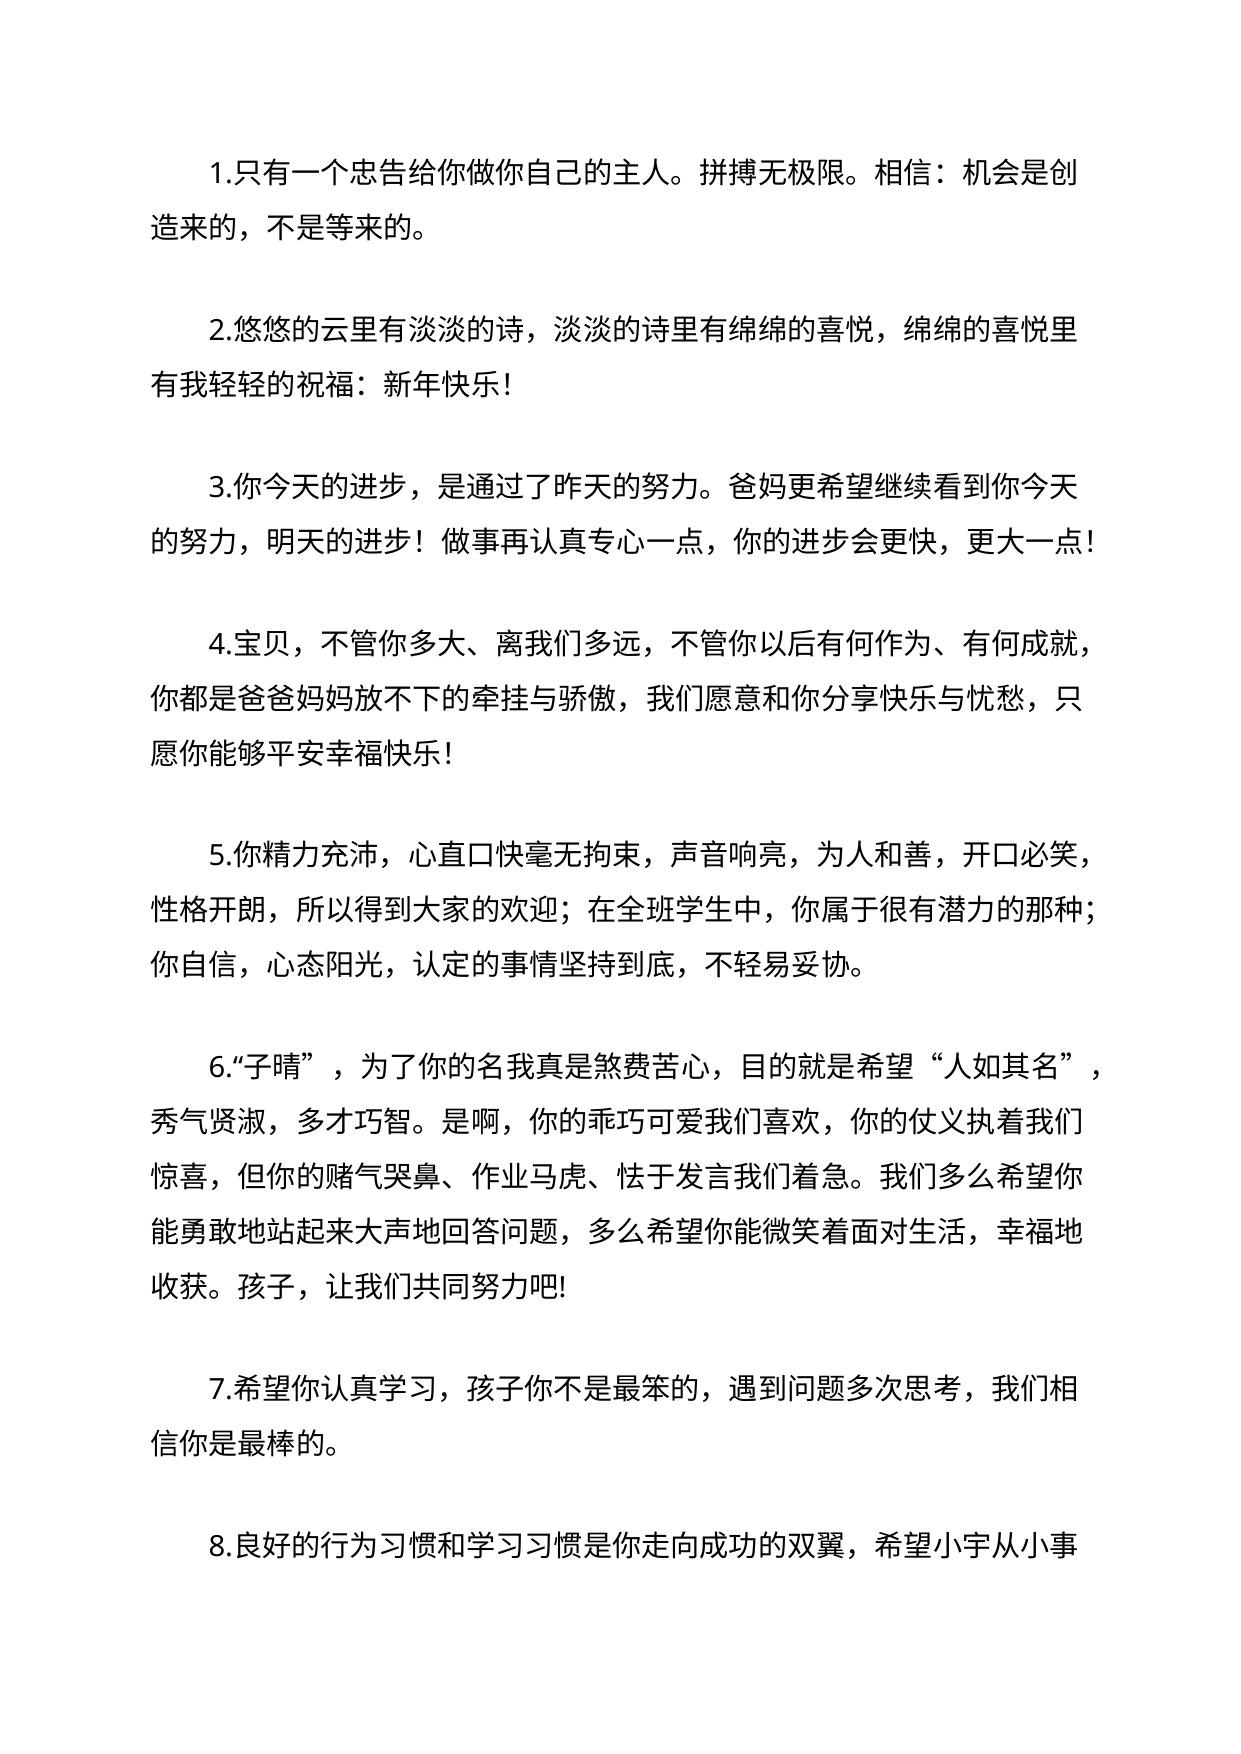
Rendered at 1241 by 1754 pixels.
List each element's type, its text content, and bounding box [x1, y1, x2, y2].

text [150, 1522, 1090, 1564]
text 2.悠悠的云里有淡淡的诗，淡淡的诗里有绵绵的喜悦，绵绵的喜悦里有我轻轻的祝福：新年快乐！ [150, 307, 1090, 404]
text 4.宝贝，不管你多大、离我们多远，不管你以后有何作为、有何成就，你都是爸爸妈妈放不下的牵挂与骄傲，我们愿意和你分享快乐与忧愁，只愿你能够平安幸福快乐！ [150, 620, 1090, 772]
text 7.希望你认真学习，孩子你不是最笨的，遇到问题多次思考，我们相信你是最棒的。 [150, 1365, 1090, 1463]
text 5.你精力充沛，心直口快毫无拘束，声音响亮，为人和善，开口必笑，性格开朗，所以得到大家的欢迎；在全班学生中，你属于很有潜力的那种；你自信，心态阳光，认定的事情坚持到底，不轻易妥协。 [150, 832, 1090, 984]
text 3.你今天的进步，是通过了昨天的努力。爸妈更希望继续看到你今天的努力，明天的进步！做事再认真专心一点，你的进步会更快，更大一点！ [150, 463, 1090, 561]
text 1.只有一个忠告给你做你自己的主人。拼搏无极限。相信：机会是创造来的，不是等来的。 [150, 150, 1090, 247]
text 6.“子晴”，为了你的名我真是煞费苦心，目的就是希望“人如其名”，秀气贤淑，多才巧智。是啊，你的乖巧可爱我们喜欢，你的仗义执着我们惊喜，但你的赌气哭鼻、作业马虎、怯于发言我们着急。我们多么希望你能勇敢地站起来大声地回答问题，多么希望你能微笑着面对生活，幸福地收获。孩子，让我们共同努力吧! [150, 1044, 1090, 1306]
